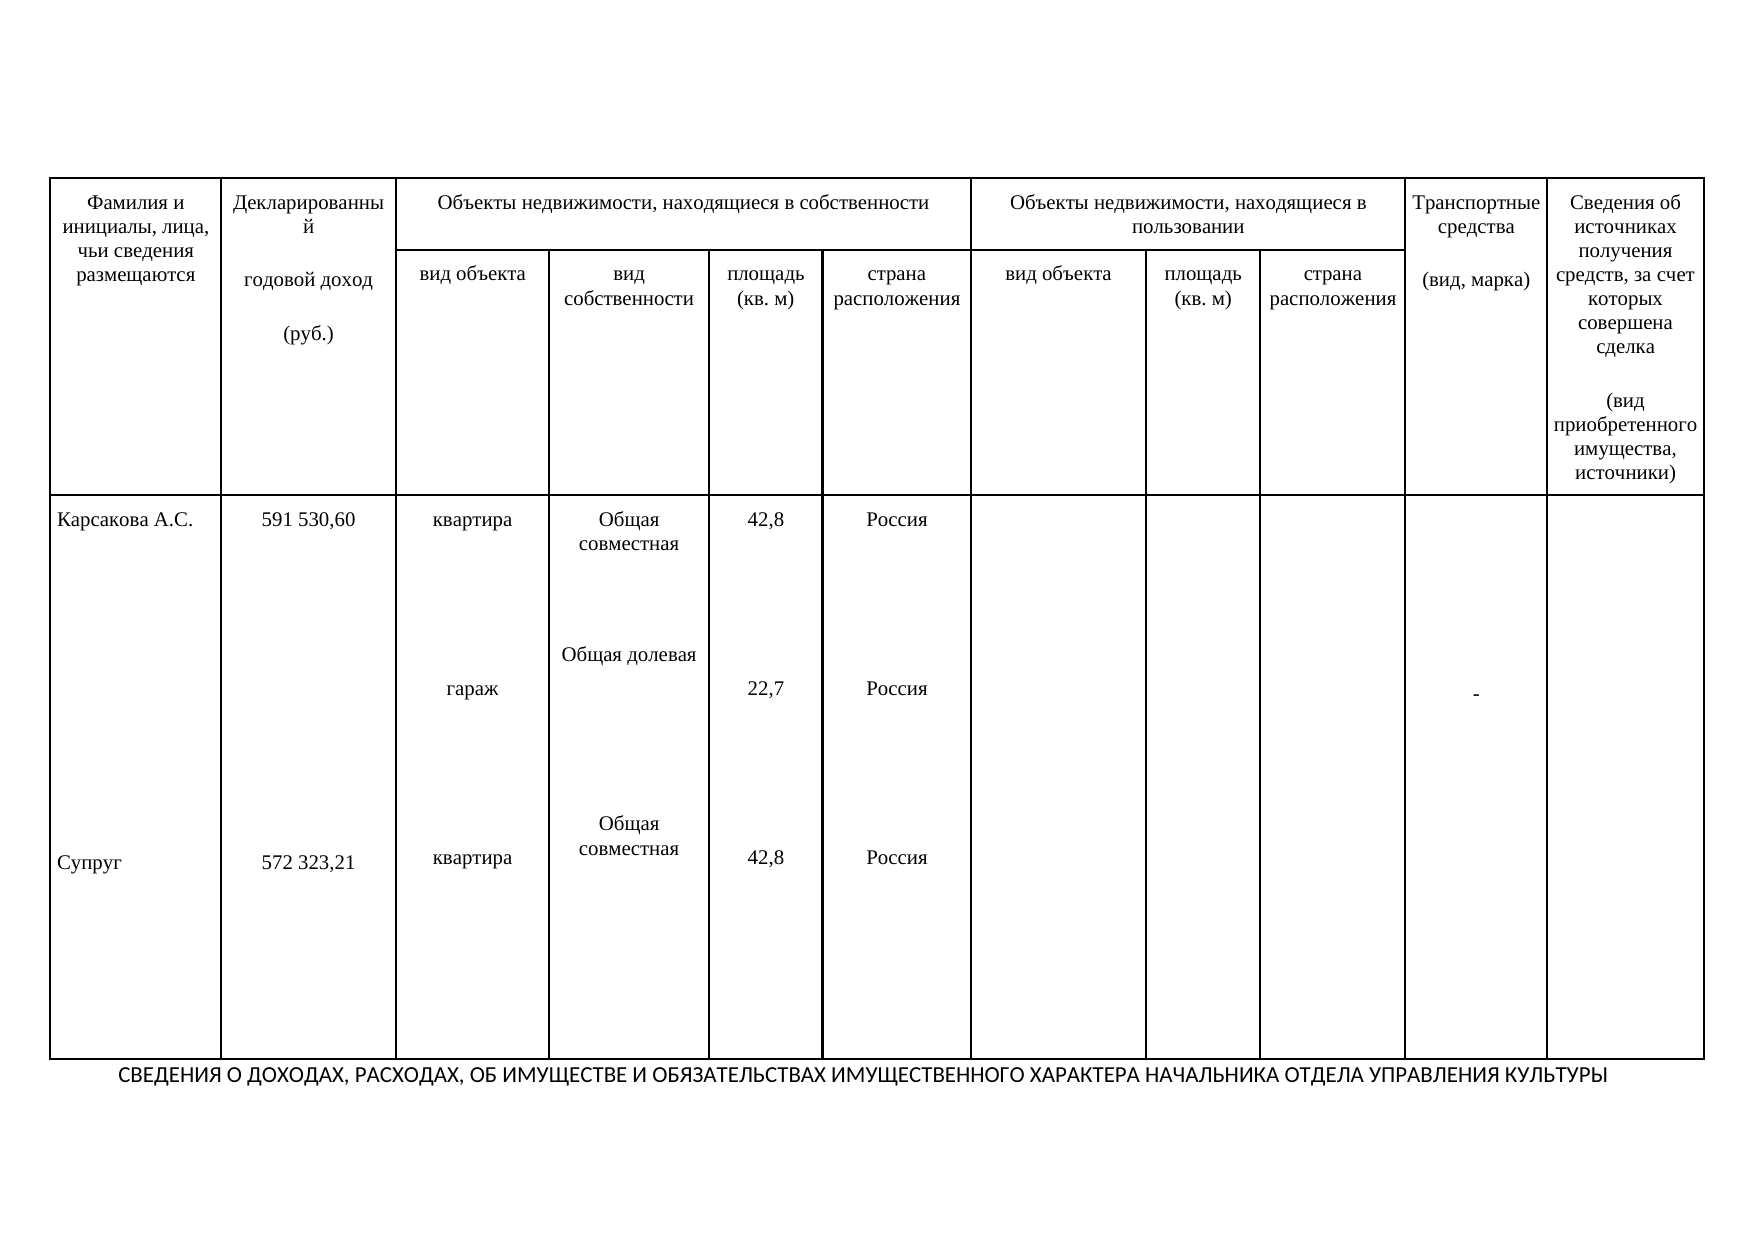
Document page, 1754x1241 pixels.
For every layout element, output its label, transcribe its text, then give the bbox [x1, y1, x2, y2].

table_header Декларированный годовой доход (руб.) [222, 179, 395, 494]
table_cell квартира гараж квартира [397, 496, 548, 1058]
table_cell площадь (кв. м) [1147, 251, 1259, 494]
table_cell Общая совместная Общая долевая Общая совместная [550, 496, 708, 1058]
table_cell страна расположения [1261, 251, 1404, 494]
text СВЕДЕНИЯ О ДОХОДАХ, РАСХОДАХ, ОБ ИМУЩЕСТВЕ И ОБЯЗАТЕЛЬСТВАХ ИМУЩЕСТВЕННОГО ХАРАКТЕРА НАЧАЛЬНИКА ОТДЕЛА УПРАВЛЕНИЯ КУЛЬТУРЫ [118, 1060, 1636, 1088]
table_cell [1147, 496, 1259, 1058]
table_cell [1548, 496, 1703, 1058]
table_header Объекты недвижимости, находящиеся в собственности [397, 179, 970, 249]
table_cell вид объекта [972, 251, 1145, 494]
table_header Объекты недвижимости, находящиеся в пользовании [972, 179, 1404, 249]
table_header Сведения об источниках получения средств, за счет которых совершена сделка (вид приобретенного имущества, источники) [1548, 179, 1703, 494]
table_cell вид собственности [550, 251, 708, 494]
table_cell [1261, 496, 1404, 1058]
table_cell площадь (кв. м) [710, 251, 821, 494]
table_header Фамилия и инициалы, лица, чьи сведения размещаются [51, 179, 220, 494]
table_cell 591 530,60 572 323,21 [222, 496, 395, 1058]
table_cell 42,8 22,7 42,8 [710, 496, 821, 1058]
table_cell Россия Россия Россия [824, 496, 970, 1058]
table_cell страна расположения [824, 251, 970, 494]
table_header Транспортные средства (вид, марка) [1406, 179, 1546, 494]
table_cell вид объекта [397, 251, 548, 494]
table_cell [972, 496, 1145, 1058]
table_cell - [1406, 496, 1546, 1058]
table_cell Карсакова А.С. Супруг [51, 496, 220, 1058]
